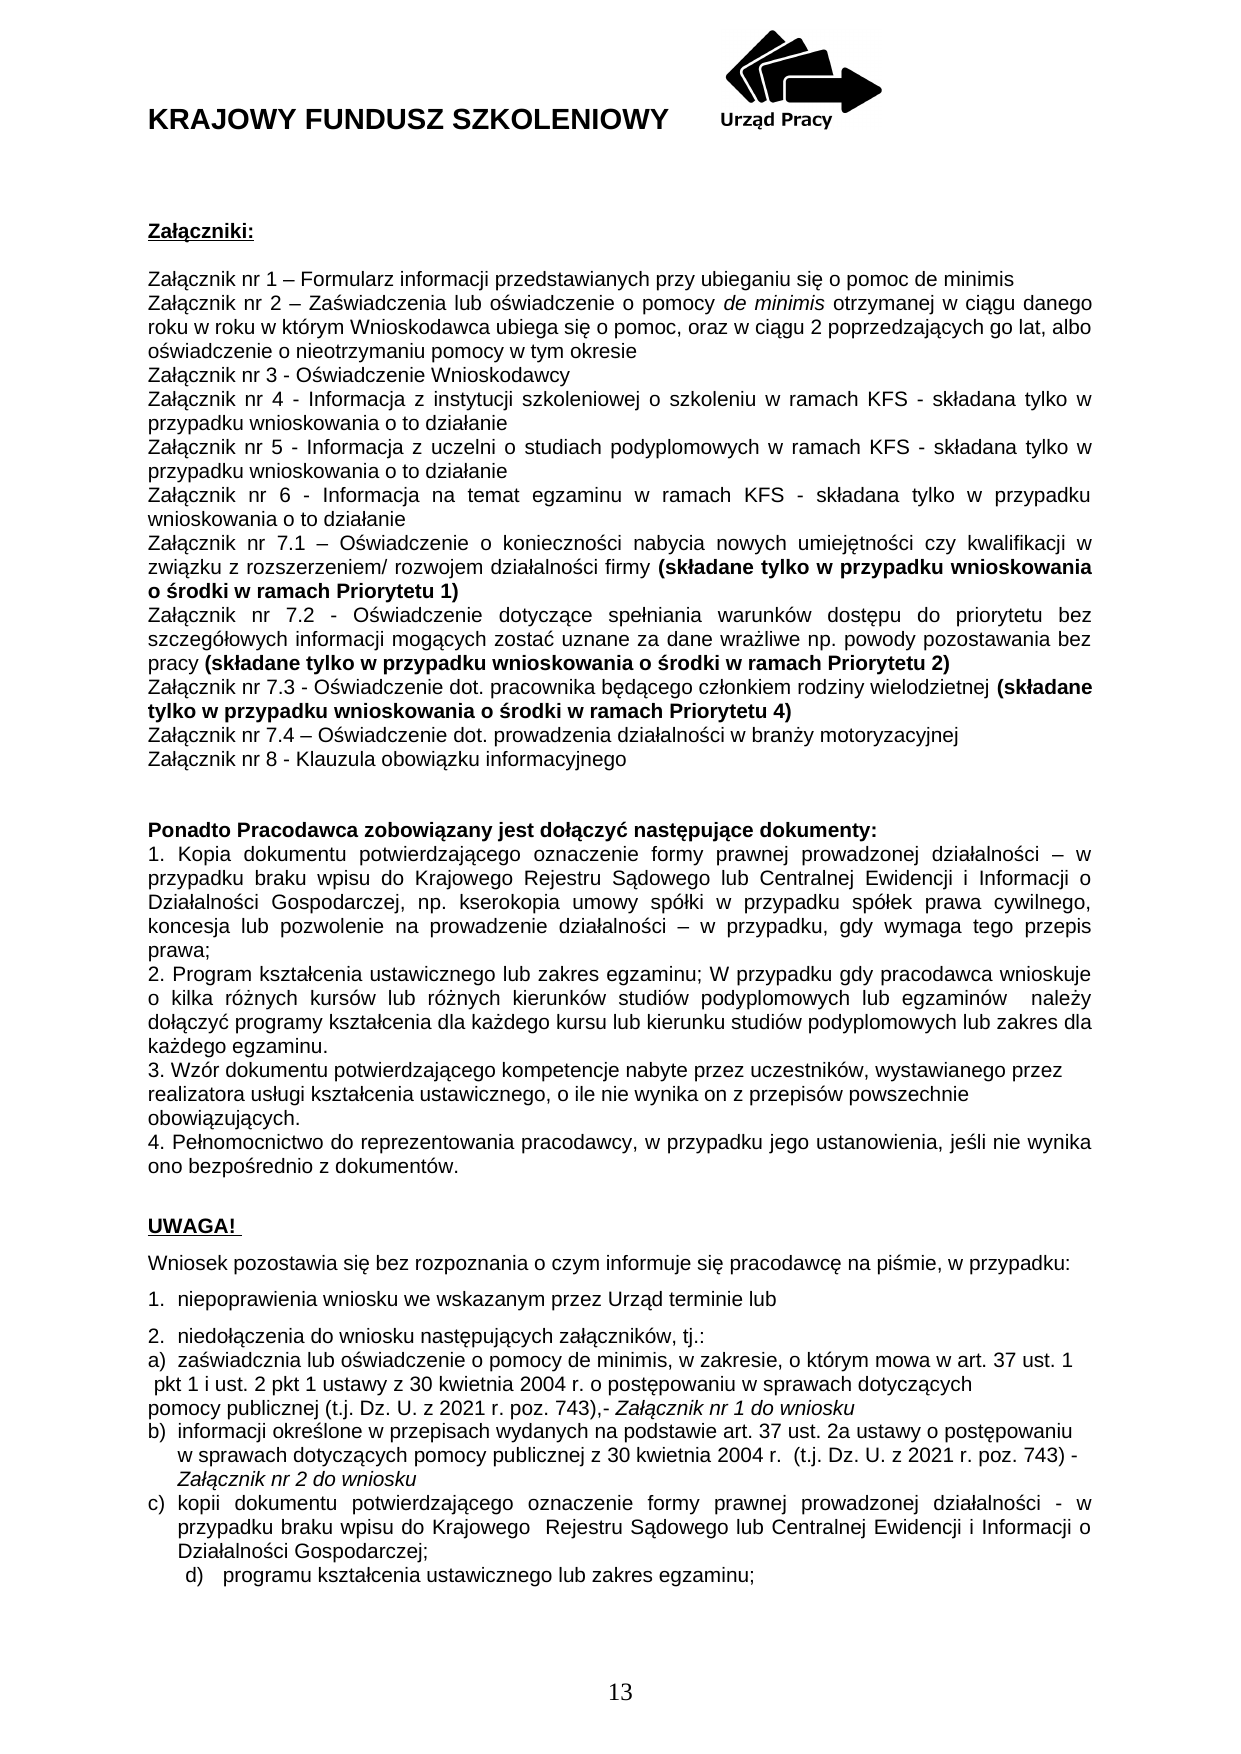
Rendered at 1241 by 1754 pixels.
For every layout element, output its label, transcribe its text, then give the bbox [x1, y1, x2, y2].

text Załącznik nr 7.3 - Oświadczenie dot. pracownika będącego członkiem rodziny wielodzietnej (składane tylko w przypadku wnioskowania o środki w ramach Priorytetu 4) [148, 674, 1093, 722]
text Wniosek pozostawia się bez rozpoznania o czym informuje się pracodawcę na piśmie, w przypadku: [148, 1251, 1093, 1274]
list Załącznik nr 7.1 – Oświadczenie o konieczności nabycia nowych umiejętności czy kwalifikacji w związku z rozszerzeniem/ rozwojem działalności firmy (składane tylko w przypadku wnioskowania o środki w ramach Priorytetu 1) [148, 531, 1093, 603]
text pkt 1 i ust. 2 pkt 1 ustawy z 30 kwietnia 2004 r. o postępowaniu w sprawach dotyczących pomocy publicznej (t.j. Dz. U. z 2021 r. poz. 743),- Załącznik nr 1 do wniosku [148, 1371, 1093, 1419]
text Załącznik nr 7.4 – Oświadczenie dot. prowadzenia działalności w branży motoryzacyjnej [148, 722, 1093, 746]
list 1. Kopia dokumentu potwierdzającego oznaczenie formy prawnej prowadzonej działalności – w przypadku braku wpisu do Krajowego Rejestru Sądowego lub Centralnej Ewidencji i Informacji o Działalności Gospodarczej, np. kserokopia umowy spółki w przypadku spółek prawa cywilnego, koncesja lub pozwolenie na prowadzenie działalności – w przypadku, gdy wymaga tego przepis prawa; [148, 842, 1093, 962]
list Załącznik nr 4 - Informacja z instytucji szkoleniowej o szkoleniu w ramach KFS - składana tylko w przypadku wnioskowania o to działanie [148, 387, 1093, 435]
text Załącznik nr 1 – Formularz informacji przedstawianych przy ubieganiu się o pomoc de minimis [148, 267, 1093, 291]
text 4. Pełnomocnictwo do reprezentowania pracodawcy, w przypadku jego ustanowienia, jeśli nie wynika ono bezpośrednio z dokumentów. [148, 1130, 1093, 1178]
list Załącznik nr 5 - Informacja z uczelni o studiach podyplomowych w ramach KFS - składana tylko w przypadku wnioskowania o to działanie [148, 435, 1093, 483]
list kopii dokumentu potwierdzającego oznaczenie formy prawnej prowadzonej działalności - w przypadku braku wpisu do Krajowego Rejestru Sądowego lub Centralnej Ewidencji i Informacji o Działalności Gospodarczej; [148, 1491, 1093, 1563]
list programu kształcenia ustawicznego lub zakres egzaminu; [185, 1563, 1093, 1587]
list Załącznik nr 6 - Informacja na temat egzaminu w ramach KFS - składana tylko w przypadku wnioskowania o to działanie [148, 483, 1093, 531]
picture [721, 29, 883, 130]
text 2. Program kształcenia ustawicznego lub zakres egzaminu; W przypadku gdy pracodawca wnioskuje o kilka różnych kursów lub różnych kierunków studiów podyplomowych lub egzaminów należy dołączyć programy kształcenia dla każdego kursu lub kierunku studiów podyplomowych lub zakres dla każdego egzaminu. [148, 962, 1093, 1058]
text Załącznik nr 3 - Oświadczenie Wnioskodawcy [148, 363, 1093, 387]
text Załączniki: [148, 219, 1103, 243]
list Ponadto Pracodawca zobowiązany jest dołączyć następujące dokumenty: [148, 818, 1093, 842]
text UWAGA! [148, 1214, 1093, 1238]
list Załącznik nr 7.2 - Oświadczenie dotyczące spełniania warunków dostępu do priorytetu bez szczegółowych informacji mogących zostać uznane za dane wrażliwe np. powody pozostawania bez pracy (składane tylko w przypadku wnioskowania o środki w ramach Priorytetu 2) [148, 603, 1093, 674]
list informacji określone w przepisach wydanych na podstawie art. 37 ust. 2a ustawy o postępowaniu w sprawach dotyczących pomocy publicznej z 30 kwietnia 2004 r. (t.j. Dz. U. z 2021 r. poz. 743) - Załącznik nr 2 do wniosku [148, 1419, 1093, 1491]
text 3. Wzór dokumentu potwierdzającego kompetencje nabyte przez uczestników, wystawianego przez realizatora usługi kształcenia ustawicznego, o ile nie wynika on z przepisów powszechnie obowiązujących. [148, 1058, 1093, 1130]
list niedołączenia do wniosku następujących załączników, tj.: [148, 1323, 1093, 1347]
list zaświadcznia lub oświadczenie o pomocy de minimis, w zakresie, o którym mowa w art. 37 ust. 1 [148, 1347, 1093, 1371]
text Załącznik nr 2 – Zaświadczenia lub oświadczenie o pomocy de minimis otrzymanej w ciągu danego roku w roku w którym Wnioskodawca ubiega się o pomoc, oraz w ciągu 2 poprzedzających go lat, albo oświadczenie o nieotrzymaniu pomocy w tym okresie [148, 291, 1093, 363]
list Załącznik nr 8 - Klauzula obowiązku informacyjnego [148, 746, 1093, 770]
list niepoprawienia wniosku we wskazanym przez Urząd terminie lub [148, 1287, 1093, 1311]
